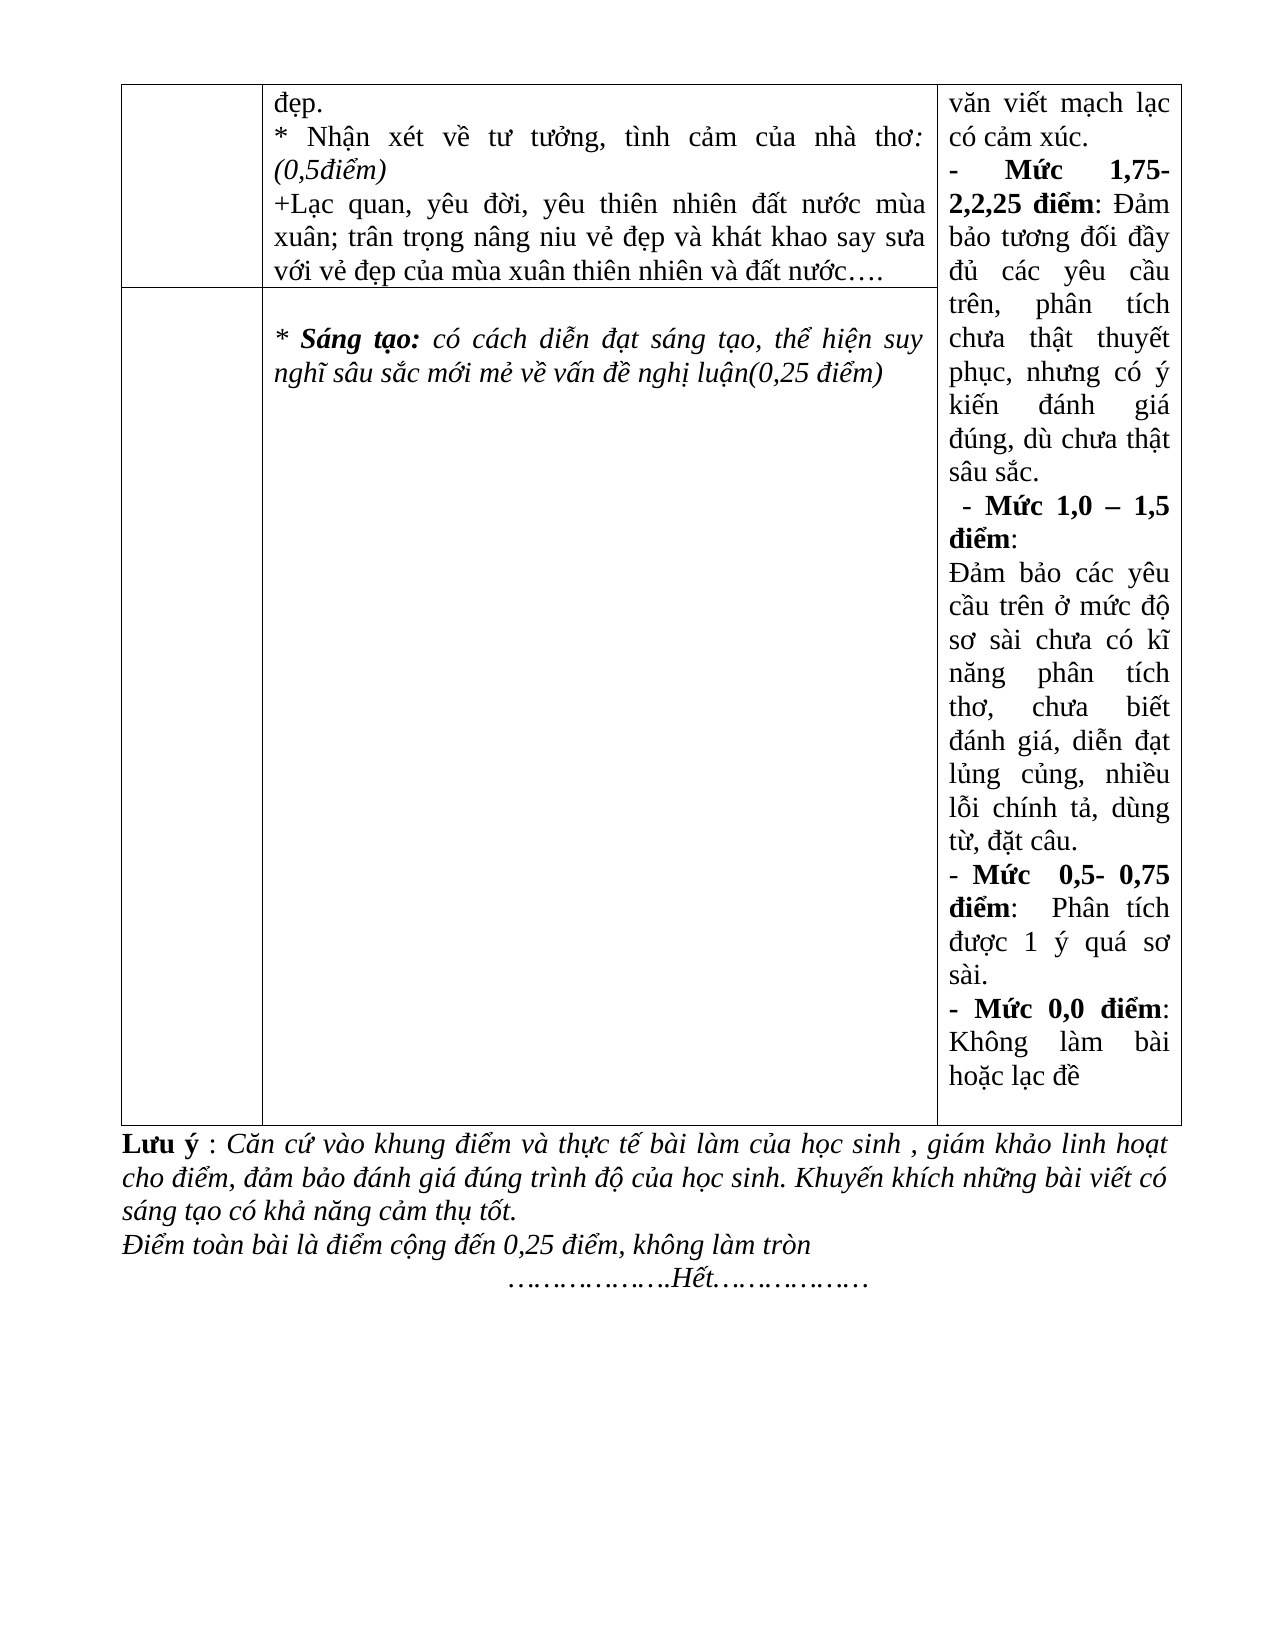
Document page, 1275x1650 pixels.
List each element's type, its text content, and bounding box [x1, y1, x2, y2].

text ……………….Hết……………… [122, 1260, 1172, 1294]
text Lưu ý : Căn cứ vào khung điểm và thực tế bài làm của học sinh , giám khảo linh hoạt cho điểm, đảm bảo đánh giá đúng trình độ của học sinh. Khuyến khích những bài viết có sáng tạo có khả năng cảm thụ tốt. [122, 1126, 1172, 1227]
table_cell * Sáng tạo: có cách diễn đạt sáng tạo, thể hiện suy nghĩ sâu sắc mới mẻ về vấn đề nghị luận(0,25 điểm) [263, 288, 937, 1125]
text Điểm toàn bài là điểm cộng đến 0,25 điểm, không làm tròn [122, 1227, 1172, 1260]
table_cell [122, 288, 262, 1125]
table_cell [263, 85, 937, 287]
